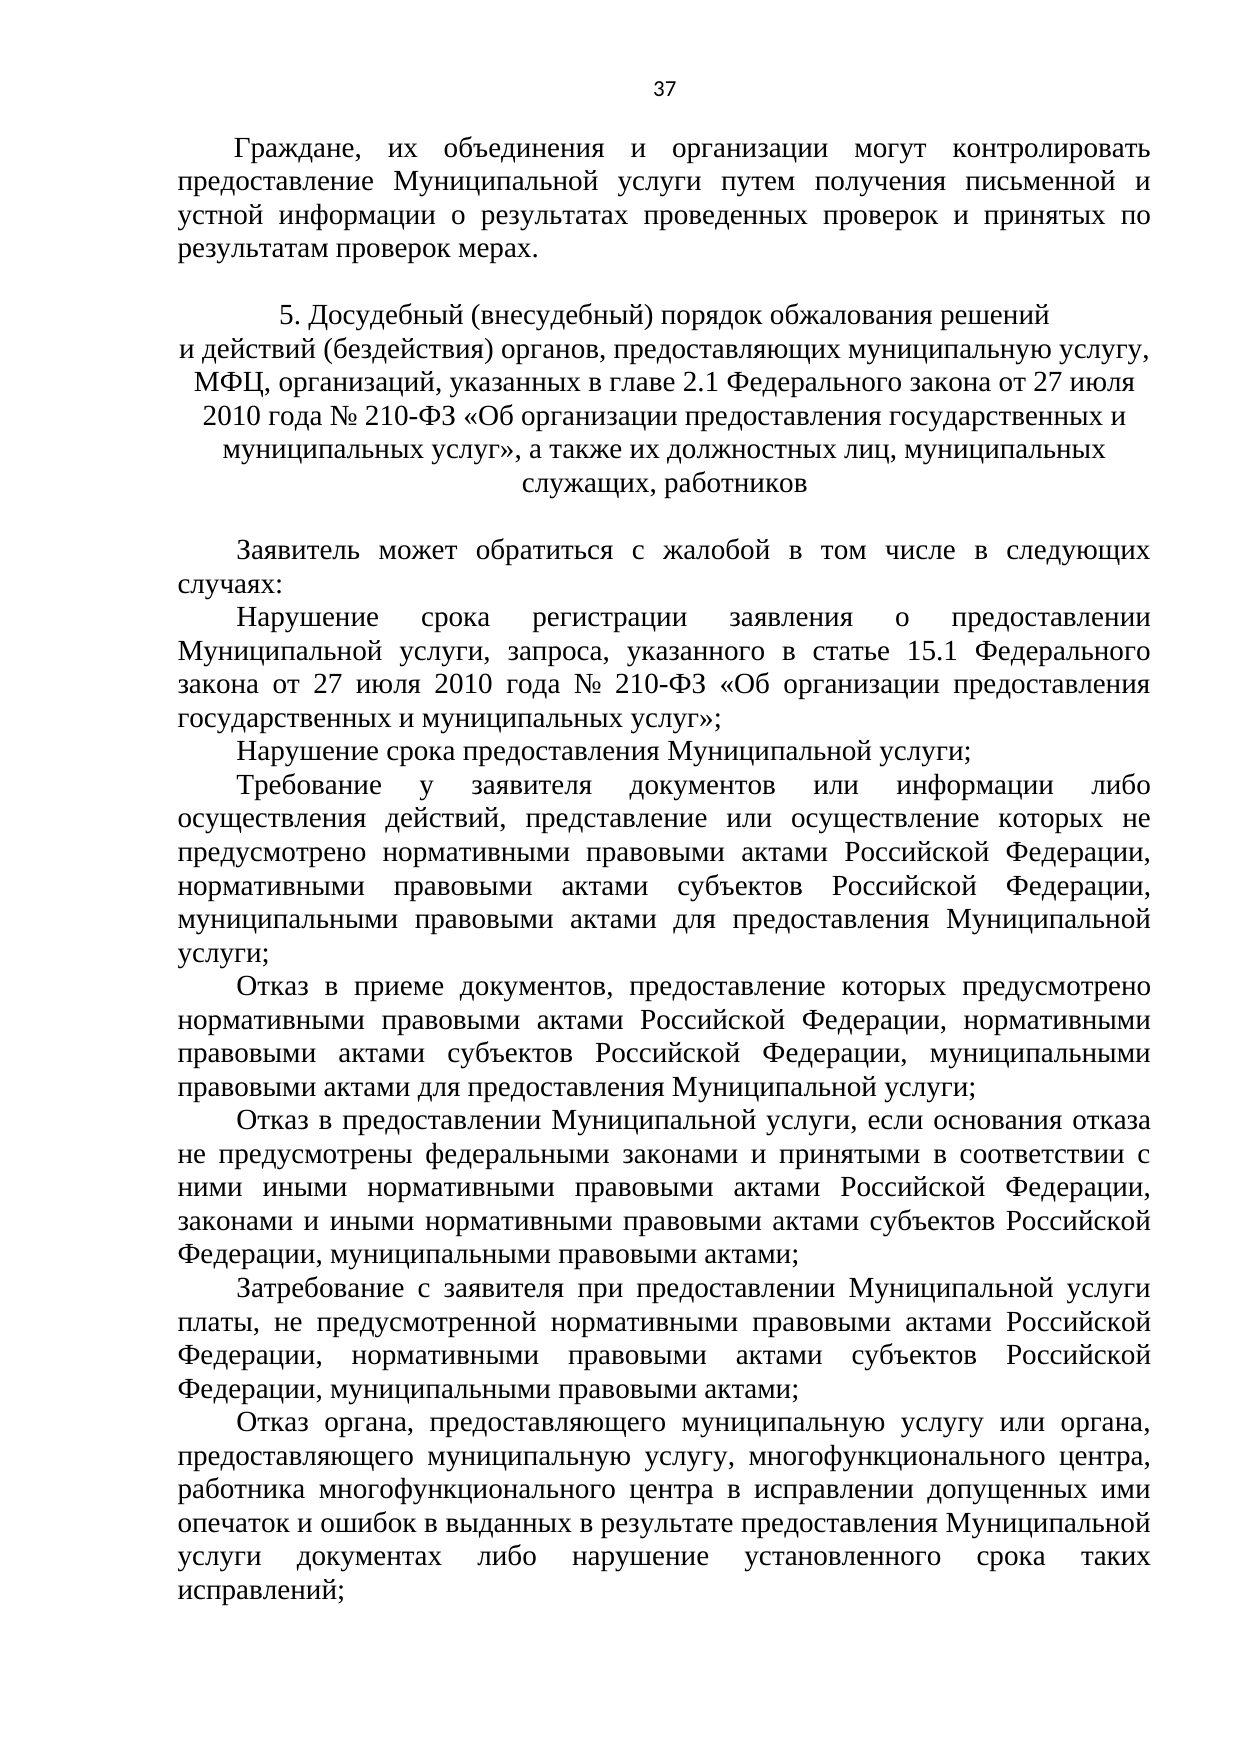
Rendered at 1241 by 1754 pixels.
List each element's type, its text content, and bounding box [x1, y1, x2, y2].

text и действий (бездействия) органов, предоставляющих муниципальную услугу, МФЦ, организаций, указанных в главе 2.1 Федерального закона от 27 июля 2010 года № 210-ФЗ «Об организации предоставления государственных и муниципальных услуг», а также их должностных лиц, муниципальных служащих, работников [177, 331, 1152, 499]
text Отказ в предоставлении Муниципальной услуги, если основания отказа не предусмотрены федеральными законами и принятыми в соответствии с ними иными нормативными правовыми актами Российской Федерации, законами и иными нормативными правовыми актами субъектов Российской Федерации, муниципальными правовыми актами; [177, 1102, 1152, 1270]
text Нарушение срока предоставления Муниципальной услуги; [177, 733, 1152, 767]
text Требование у заявителя документов или информации либо осуществления действий, представление или осуществление которых не предусмотрено нормативными правовыми актами Российской Федерации, нормативными правовыми актами субъектов Российской Федерации, муниципальными правовыми актами для предоставления Муниципальной услуги; [177, 767, 1152, 968]
text Отказ в приеме документов, предоставление которых предусмотрено нормативными правовыми актами Российской Федерации, нормативными правовыми актами субъектов Российской Федерации, муниципальными правовыми актами для предоставления Муниципальной услуги; [177, 968, 1152, 1102]
text Отказ органа, предоставляющего муниципальную услугу или органа, предоставляющего муниципальную услугу, многофункционального центра, работника многофункционального центра в исправлении допущенных ими опечаток и ошибок в выданных в результате предоставления Муниципальной услуги документах либо нарушение установленного срока таких исправлений; [177, 1404, 1152, 1606]
text Затребование с заявителя при предоставлении Муниципальной услуги платы, не предусмотренной нормативными правовыми актами Российской Федерации, нормативными правовыми актами субъектов Российской Федерации, муниципальными правовыми актами; [177, 1270, 1152, 1404]
text Граждане, их объединения и организации могут контролировать предоставление Муниципальной услуги путем получения письменной и устной информации о результатах проведенных проверок и принятых по результатам проверок мерах. [177, 130, 1152, 264]
text Заявитель может обратиться с жалобой в том числе в следующих случаях: [177, 532, 1152, 599]
text 5. Досудебный (внесудебный) порядок обжалования решений [177, 297, 1152, 331]
text Нарушение срока регистрации заявления о предоставлении Муниципальной услуги, запроса, указанного в статье 15.1 Федерального закона от 27 июля 2010 года № 210-ФЗ «Об организации предоставления государственных и муниципальных услуг»; [177, 599, 1152, 733]
